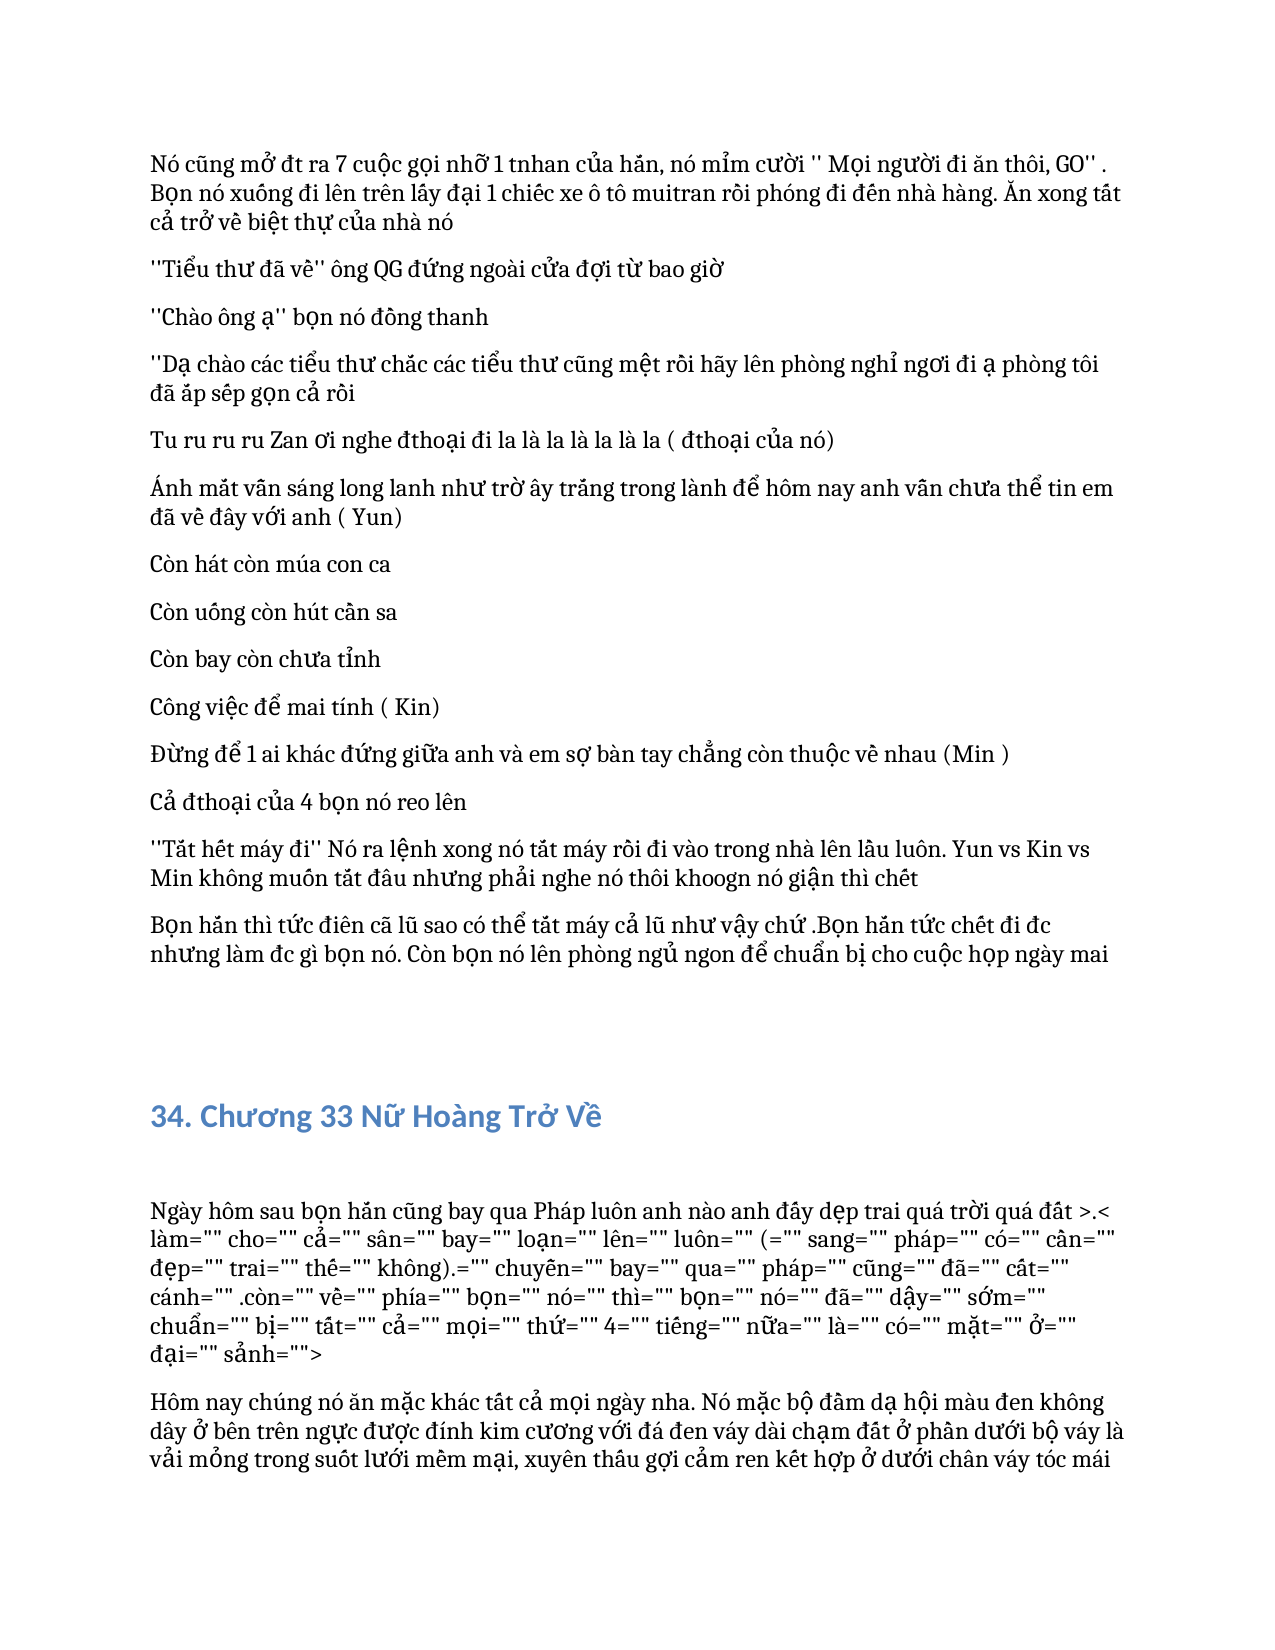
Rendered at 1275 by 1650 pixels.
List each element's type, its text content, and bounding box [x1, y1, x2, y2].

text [150, 1388, 1125, 1474]
text Còn uống còn hút cần sa [150, 597, 1125, 626]
text Còn hát còn múa con ca [150, 550, 1125, 579]
text ''Dạ chào các tiểu thư chắc các tiểu thư cũng mệt rồi hãy lên phòng nghỉ ngơi đi ạ phòng tôi đã ắp sếp gọn cả rồi [150, 350, 1125, 407]
text Đừng để 1 ai khác đứng giữa anh và em sợ bàn tay chẳng còn thuộc về nhau (Min ) [150, 740, 1125, 769]
text Cả đthoại của 4 bọn nó reo lên [150, 787, 1125, 816]
text Nó cũng mở đt ra 7 cuộc gọi nhỡ 1 tnhan của hắn, nó mỉm cười '' Mọi người đi ăn thôi, GO'' . Bọn nó xuống đi lên trên lấy đại 1 chiếc xe ô tô muitran rồi phóng đi đến nhà hàng. Ăn xong tất cả trở về biệt thự của nhà nó [150, 150, 1125, 236]
text Còn bay còn chưa tỉnh [150, 645, 1125, 674]
text Công việc để mai tính ( Kin) [150, 692, 1125, 721]
text ''Tắt hết máy đi'' Nó ra lệnh xong nó tắt máy rồi đi vào trong nhà lên lầu luôn. Yun vs Kin vs Min không muốn tắt đâu nhưng phải nghe nó thôi khoogn nó giận thì chết [150, 835, 1125, 892]
text Ngày hôm sau bọn hắn cũng bay qua Pháp luôn anh nào anh đấy dẹp trai quá trời quá đất >.< làm="" cho="" cả="" sân="" bay="" loạn="" lên="" luôn="" (="" sang="" pháp="" có="" cần="" đẹp="" trai="" thế="" không).="" chuyễn="" bay="" qua="" pháp="" cũng="" đã="" cất="" cánh="" .còn="" về="" phía="" bọn="" nó="" thì="" bọn="" nó="" đã="" dậy="" sớm="" chuẩn="" bị="" tất="" cả="" mọi="" thứ="" 4="" tiếng="" nữa="" là="" có="" mặt="" ở="" đại="" sảnh=""> [150, 1139, 1125, 1369]
subtitle 34. Chương 33 Nữ Hoàng Trở Về [150, 1094, 1125, 1135]
text ''Chào ông ạ'' bọn nó đồng thanh [150, 302, 1125, 331]
text Bọn hắn thì tức điên cã lũ sao có thể tắt máy cả lũ như vậy chứ .Bọn hắn tức chết đi đc nhưng làm đc gì bọn nó. Còn bọn nó lên phòng ngủ ngon để chuẩn bị cho cuộc họp ngày mai [150, 911, 1125, 969]
text ''Tiểu thư đã về'' ông QG đứng ngoài cửa đợi từ bao giờ [150, 255, 1125, 284]
text Tu ru ru ru Zan ơi nghe đthoại đi la là la là la là la ( đthoại của nó) [150, 426, 1125, 455]
text Ánh mắt vẫn sáng long lanh như trờ ây trắng trong lành để hôm nay anh vẫn chưa thể tin em đã về đây với anh ( Yun) [150, 474, 1125, 531]
